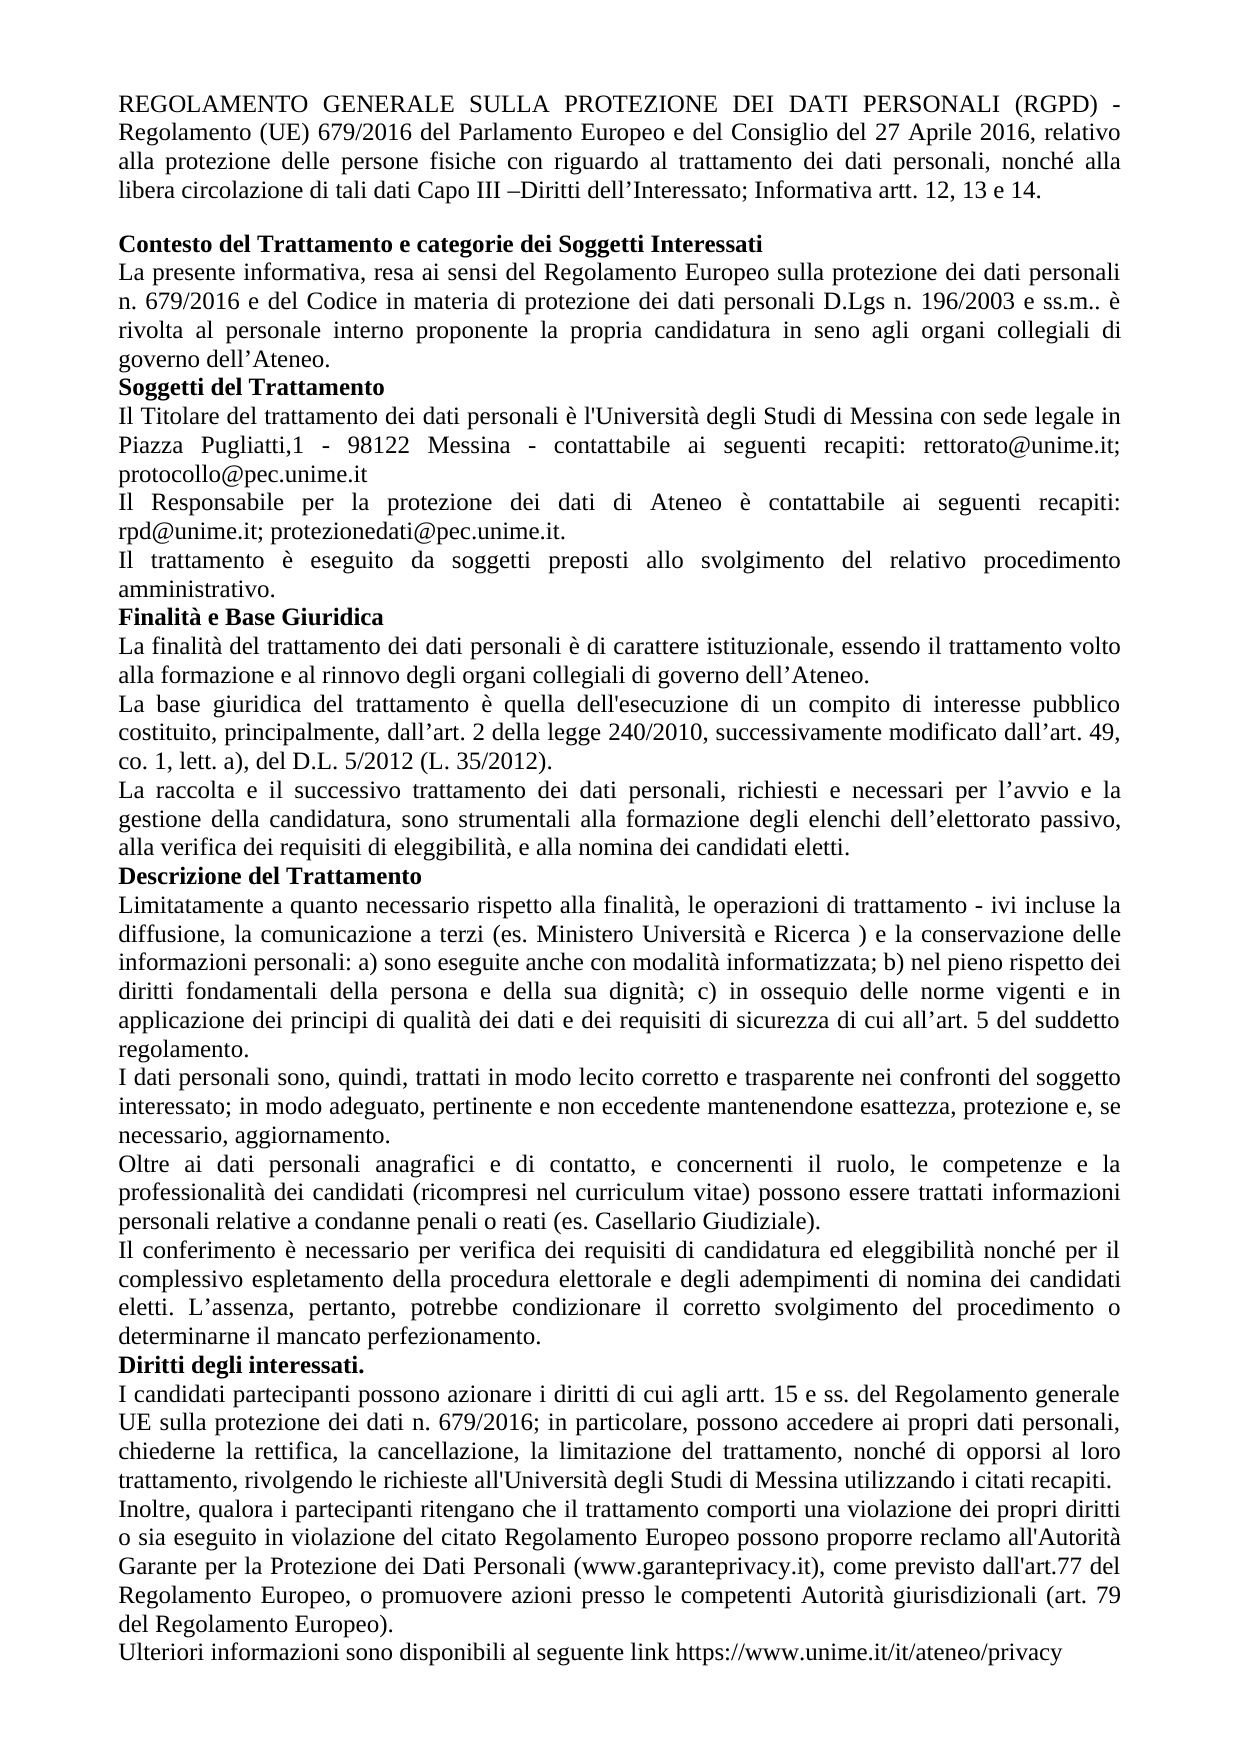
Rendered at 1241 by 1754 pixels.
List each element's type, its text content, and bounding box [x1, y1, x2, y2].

text Descrizione del Trattamento [118, 861, 1122, 890]
text Contesto del Trattamento e categorie dei Soggetti Interessati [118, 229, 1122, 257]
text La base giuridica del trattamento è quella dell'esecuzione di un compito di interesse pubblico costituito, principalmente, dall’art. 2 della legge 240/2010, successivamente modificato dall’art. 49, co. 1, lett. a), del D.L. 5/2012 (L. 35/2012). [118, 689, 1122, 775]
text Ulteriori informazioni sono disponibili al seguente link https://www.unime.it/it/ateneo/privacy [118, 1637, 1122, 1666]
text Limitatamente a quanto necessario rispetto alla finalità, le operazioni di trattamento - ivi incluse la diffusione, la comunicazione a terzi (es. Ministero Università e Ricerca ) e la conservazione delle informazioni personali: a) sono eseguite anche con modalità informatizzata; b) nel pieno rispetto dei diritti fondamentali della persona e della sua dignità; c) in ossequio delle norme vigenti e in applicazione dei principi di qualità dei dati e dei requisiti di sicurezza di cui all’art. 5 del suddetto regolamento. [118, 890, 1122, 1062]
text Inoltre, qualora i partecipanti ritengano che il trattamento comporti una violazione dei propri diritti o sia eseguito in violazione del citato Regolamento Europeo possono proporre reclamo all'Autorità Garante per la Protezione dei Dati Personali (www.garanteprivacy.it), come previsto dall'art.77 del Regolamento Europeo, o promuovere azioni presso le competenti Autorità giurisdizionali (art. 79 del Regolamento Europeo). [118, 1494, 1122, 1637]
text La presente informativa, resa ai sensi del Regolamento Europeo sulla protezione dei dati personali n. 679/2016 e del Codice in materia di protezione dei dati personali D.Lgs n. 196/2003 e ss.m.. è rivolta al personale interno proponente la propria candidatura in seno agli organi collegiali di governo dell’Ateneo. [118, 257, 1122, 372]
text I dati personali sono, quindi, trattati in modo lecito corretto e trasparente nei confronti del soggetto interessato; in modo adeguato, pertinente e non eccedente mantenendone esattezza, protezione e, se necessario, aggiornamento. [118, 1062, 1122, 1149]
text Oltre ai dati personali anagrafici e di contatto, e concernenti il ruolo, le competenze e la professionalità dei candidati (ricompresi nel curriculum vitae) possono essere trattati informazioni personali relative a condanne penali o reati (es. Casellario Giudiziale). [118, 1149, 1122, 1235]
text Il trattamento è eseguito da soggetti preposti allo svolgimento del relativo procedimento amministrativo. [118, 545, 1122, 602]
text La finalità del trattamento dei dati personali è di carattere istituzionale, essendo il trattamento volto alla formazione e al rinnovo degli organi collegiali di governo dell’Ateneo. [118, 631, 1122, 689]
text La raccolta e il successivo trattamento dei dati personali, richiesti e necessari per l’avvio e la gestione della candidatura, sono strumentali alla formazione degli elenchi dell’elettorato passivo, alla verifica dei requisiti di eleggibilità, e alla nomina dei candidati eletti. [118, 775, 1122, 861]
text Il Responsabile per la protezione dei dati di Ateneo è contattabile ai seguenti recapiti: rpd@unime.it; protezionedati@pec.unime.it. [118, 487, 1122, 545]
text Finalità e Base Giuridica [118, 602, 1122, 631]
text Diritti degli interessati. [118, 1350, 1122, 1379]
text REGOLAMENTO GENERALE SULLA PROTEZIONE DEI DATI PERSONALI (RGPD) -Regolamento (UE) 679/2016 del Parlamento Europeo e del Consiglio del 27 Aprile 2016, relativo alla protezione delle persone fisiche con riguardo al trattamento dei dati personali, nonché alla libera circolazione di tali dati Capo III –Diritti dell’Interessato; Informativa artt. 12, 13 e 14. [118, 89, 1122, 204]
text Il conferimento è necessario per verifica dei requisiti di candidatura ed eleggibilità nonché per il complessivo espletamento della procedura elettorale e degli adempimenti di nomina dei candidati eletti. L’assenza, pertanto, potrebbe condizionare il corretto svolgimento del procedimento o determinarne il mancato perfezionamento. [118, 1235, 1122, 1350]
text Soggetti del Trattamento [118, 372, 1122, 401]
text I candidati partecipanti possono azionare i diritti di cui agli artt. 15 e ss. del Regolamento generale UE sulla protezione dei dati n. 679/2016; in particolare, possono accedere ai propri dati personali, chiederne la rettifica, la cancellazione, la limitazione del trattamento, nonché di opporsi al loro trattamento, rivolgendo le richieste all'Università degli Studi di Messina utilizzando i citati recapiti. [118, 1379, 1122, 1494]
text Il Titolare del trattamento dei dati personali è l'Università degli Studi di Messina con sede legale in Piazza Pugliatti,1 - 98122 Messina - contattabile ai seguenti recapiti: rettorato@unime.it; protocollo@pec.unime.it [118, 401, 1122, 487]
